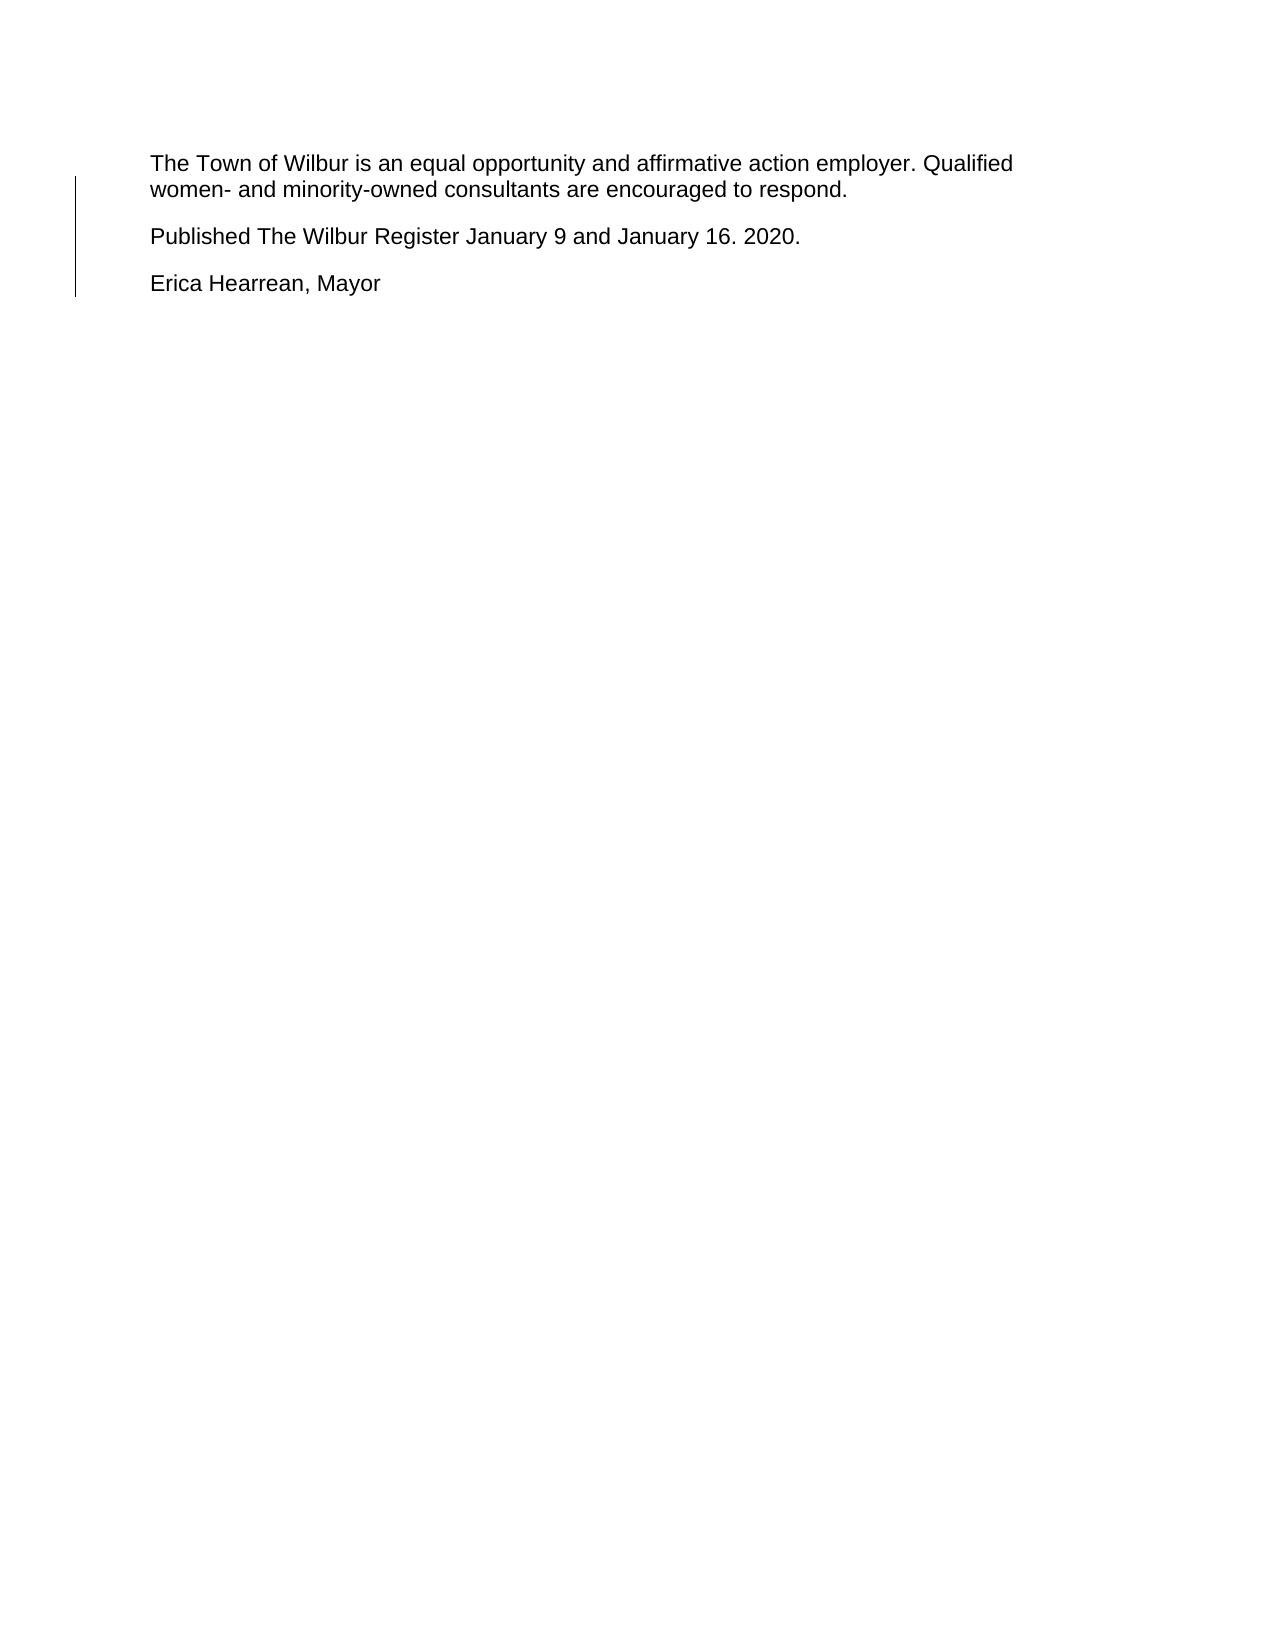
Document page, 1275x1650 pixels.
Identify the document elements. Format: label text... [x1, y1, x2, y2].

text Erica Hearrean, Mayor [150, 270, 850, 296]
text The Town of Wilbur is an equal opportunity and affirmative action employer. Qualified women- and minority-owned consultants are encouraged to respond. [150, 150, 1053, 203]
text Published The Wilbur Register January 9 and January 16. 2020. [150, 223, 850, 249]
